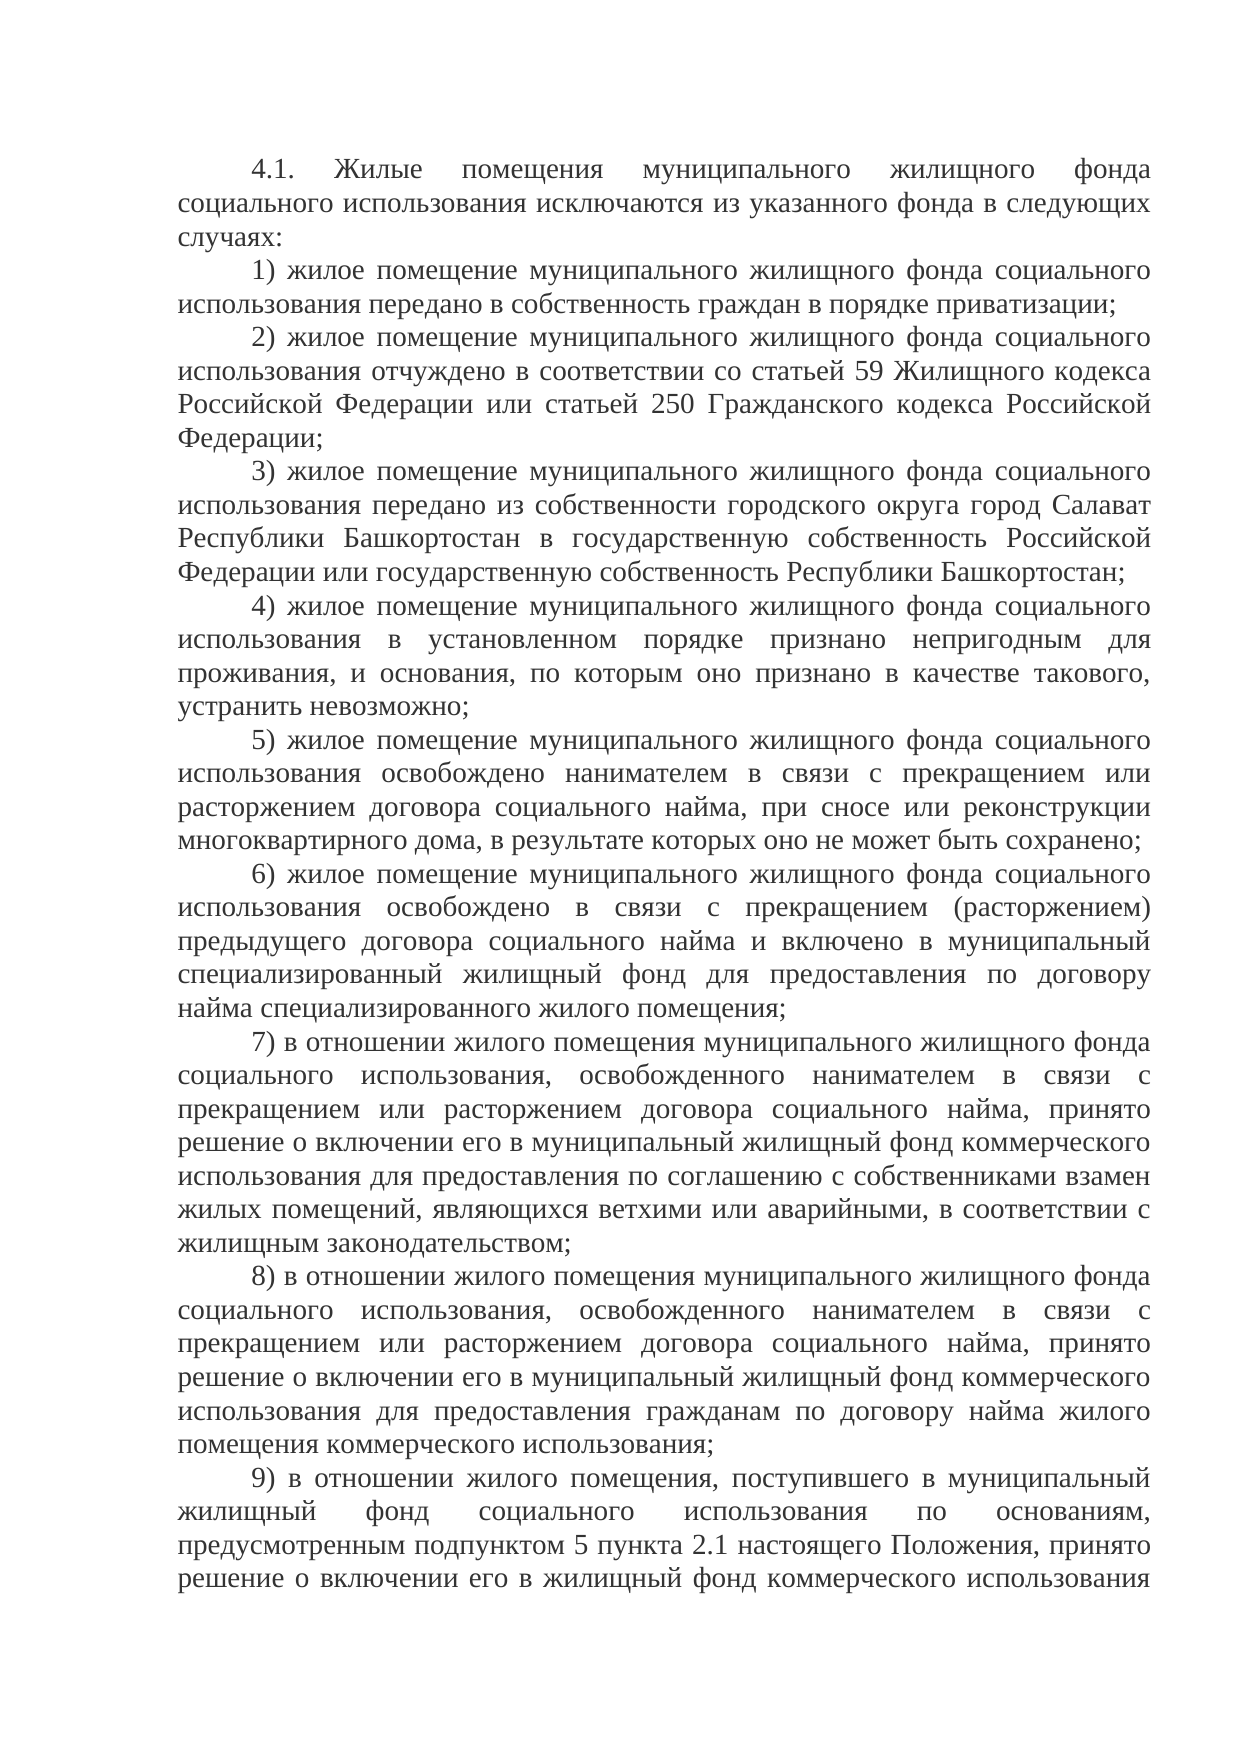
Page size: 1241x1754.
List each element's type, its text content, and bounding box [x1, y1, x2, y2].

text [177, 1460, 1152, 1594]
text 8) в отношении жилого помещения муниципального жилищного фонда социального использования, освобожденного нанимателем в связи с прекращением или расторжением договора социального найма, принято решение о включении его в муниципальный жилищный фонд коммерческого использования для предоставления гражданам по договору найма жилого помещения коммерческого использования; [177, 1258, 1152, 1460]
text 7) в отношении жилого помещения муниципального жилищного фонда социального использования, освобожденного нанимателем в связи с прекращением или расторжением договора социального найма, принято решение о включении его в муниципальный жилищный фонд коммерческого использования для предоставления по соглашению с собственниками взамен жилых помещений, являющихся ветхими или аварийными, в соответствии с жилищным законодательством; [177, 1024, 1152, 1258]
text 5) жилое помещение муниципального жилищного фонда социального использования освобождено нанимателем в связи с прекращением или расторжением договора социального найма, при сносе или реконструкции многоквартирного дома, в результате которых оно не может быть сохранено; [177, 722, 1152, 856]
text 4) жилое помещение муниципального жилищного фонда социального использования в установленном порядке признано непригодным для проживания, и основания, по которым оно признано в качестве такового, устранить невозможно; [177, 588, 1152, 722]
text 3) жилое помещение муниципального жилищного фонда социального использования передано из собственности городского округа город Салават Республики Башкортостан в государственную собственность Российской Федерации или государственную собственность Республики Башкортостан; [177, 453, 1152, 588]
text 1) жилое помещение муниципального жилищного фонда социального использования передано в собственность граждан в порядке приватизации; [177, 252, 1152, 319]
text 6) жилое помещение муниципального жилищного фонда социального использования освобождено в связи с прекращением (расторжением) предыдущего договора социального найма и включено в муниципальный специализированный жилищный фонд для предоставления по договору найма специализированного жилого помещения; [177, 856, 1152, 1024]
text 2) жилое помещение муниципального жилищного фонда социального использования отчуждено в соответствии со статьей 59 Жилищного кодекса Российской Федерации или статьей 250 Гражданского кодекса Российской Федерации; [177, 319, 1152, 453]
text 4.1. Жилые помещения муниципального жилищного фонда социального использования исключаются из указанного фонда в следующих случаях: [177, 152, 1152, 252]
